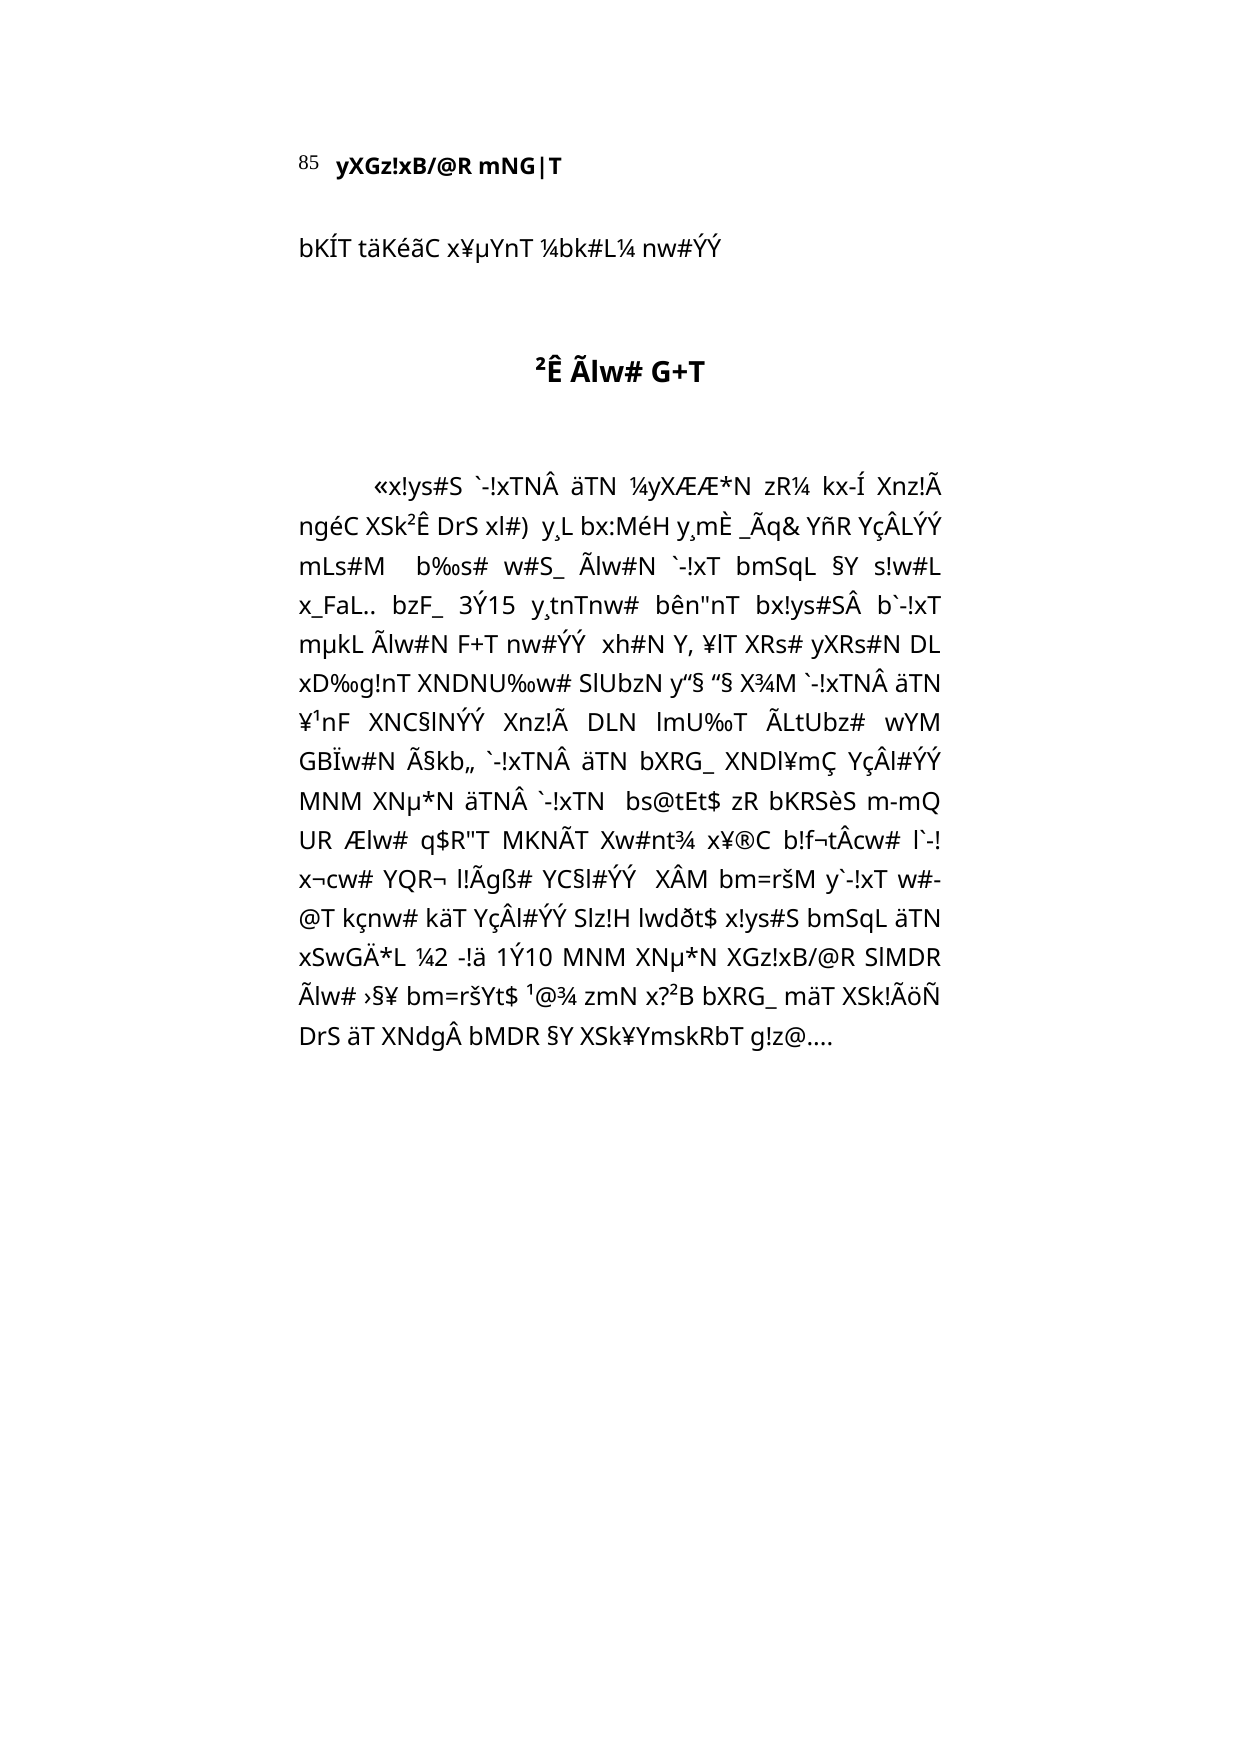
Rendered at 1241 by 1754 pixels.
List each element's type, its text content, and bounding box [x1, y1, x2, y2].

text bKÍT täKéãC x¥µYnT ¼bk#L¼ nw#ÝÝ [298, 231, 942, 265]
text «x!ys#S `-!xTNÂ äTN ¼yXÆÆ*N zR¼ kx-Í Xnz!Ã ngéC XSk²Ê DrS xl#) y¸L bx:MéH y¸mÈ _Ãq& YñR YçÂLÝÝ mLs#M b‰s# w#S_ Ãlw#N `-!xT bmSqL §Y s!w#L x_FaL.. bzF_ 3Ý15 y¸tnTnw# bên"nT bx!ys#SÂ b`-!xT mµkL Ãlw#N F+T nw#ÝÝ xh#N Y, ¥lT XRs# yXRs#N DL xD‰g!nT XNDNU‰w# SlUbzN y“§ “§ X¾M `-!xTNÂ äTN ¥¹nF XNC§lNÝÝ Xnz!Ã DLN lmU‰T ÃLtUbz# wYM GBÏw#N Ã§kb„ `-!xTNÂ äTN bXRG_ XNDl¥mÇ YçÂl#ÝÝ MNM XNµ*N äTNÂ `-!xTN bs@tEt$ zR bKRSèS m-mQ UR Ælw# q$R"T MKNÃT Xw#nt¾ x¥®C b!f¬tÂcw# l`-!x¬cw# YQR¬ l!Ãgß# YC§l#ÝÝ XÂM bm=ršM y`-!xT w#-@T kçnw# käT YçÂl#ÝÝ Slz!H lwdðt$ x!ys#S bmSqL äTN xSwGÄ*L ¼2 -!ä 1Ý10 MNM XNµ*N XGz!xB/@R SlMDR Ãlw# ›§¥ bm=ršYt$ ¹@¾ zmN x?²B bXRG_ mäT XSk!ÃöÑ DrS äT XNdgÂ bMDR §Y XSk¥YmskRbT g!z@.... [298, 464, 942, 1052]
text ²Ê Ãlw# G+T [298, 351, 942, 391]
